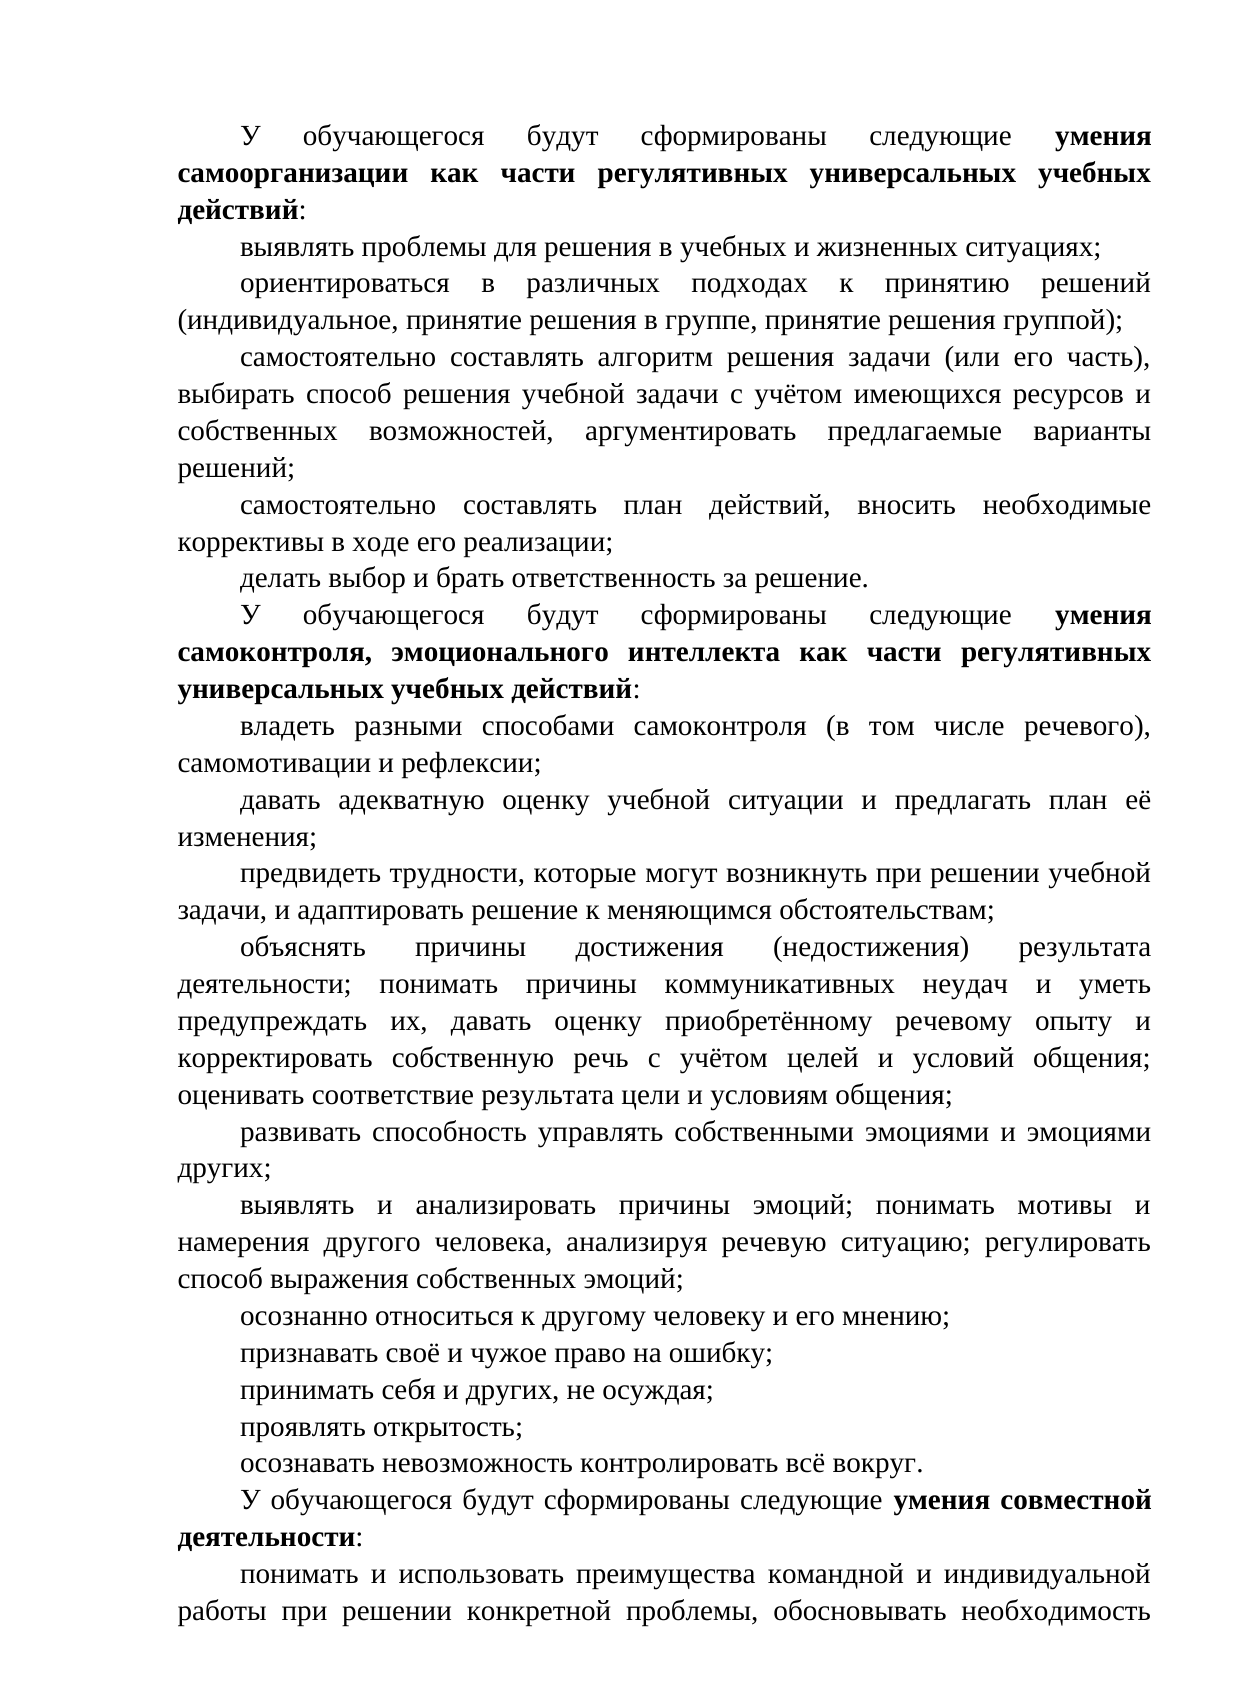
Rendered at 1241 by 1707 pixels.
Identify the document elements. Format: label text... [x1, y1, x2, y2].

text У обучающегося будут сформированы следующие умения самоорганизации как части регулятивных универсальных учебных действий: [177, 118, 1152, 225]
text У обучающегося будут сформированы следующие умения самоконтроля, эмоционального интеллекта как части регулятивных универсальных учебных действий: [177, 597, 1152, 705]
text развивать способность управлять собственными эмоциями и эмоциями других; [177, 1114, 1152, 1184]
text осознанно относиться к другому человеку и его мнению; [177, 1298, 1152, 1332]
text признавать своё и чужое право на ошибку; [177, 1335, 1152, 1368]
text объяснять причины достижения (недостижения) результата деятельности; понимать причины коммуникативных неудач и уметь предупреждать их, давать оценку приобретённому речевому опыту и корректировать собственную речь с учётом целей и условий общения; оценивать соответствие результата цели и условиям общения; [177, 929, 1152, 1110]
text ориентироваться в различных подходах к принятию решений (индивидуальное, принятие решения в группе, принятие решения группой); [177, 266, 1152, 336]
text осознавать невозможность контролировать всё вокруг. [177, 1446, 1152, 1479]
text давать адекватную оценку учебной ситуации и предлагать план её изменения; [177, 782, 1152, 852]
text У обучающегося будут сформированы следующие умения совместной деятельности: [177, 1482, 1152, 1553]
text выявлять и анализировать причины эмоций; понимать мотивы и намерения другого человека, анализируя речевую ситуацию; регулировать способ выражения собственных эмоций; [177, 1187, 1152, 1295]
text владеть разными способами самоконтроля (в том числе речевого), самомотивации и рефлексии; [177, 708, 1152, 778]
text выявлять проблемы для решения в учебных и жизненных ситуациях; [177, 229, 1152, 262]
text делать выбор и брать ответственность за решение. [177, 561, 1152, 594]
text самостоятельно составлять план действий, вносить необходимые коррективы в ходе его реализации; [177, 487, 1152, 557]
text самостоятельно составлять алгоритм решения задачи (или его часть), выбирать способ решения учебной задачи с учётом имеющихся ресурсов и собственных возможностей, аргументировать предлагаемые варианты решений; [177, 339, 1152, 483]
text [177, 1556, 1152, 1627]
text принимать себя и других, не осуждая; [177, 1372, 1152, 1405]
text предвидеть трудности, которые могут возникнуть при решении учебной задачи, и адаптировать решение к меняющимся обстоятельствам; [177, 856, 1152, 926]
text проявлять открытость; [177, 1409, 1152, 1442]
